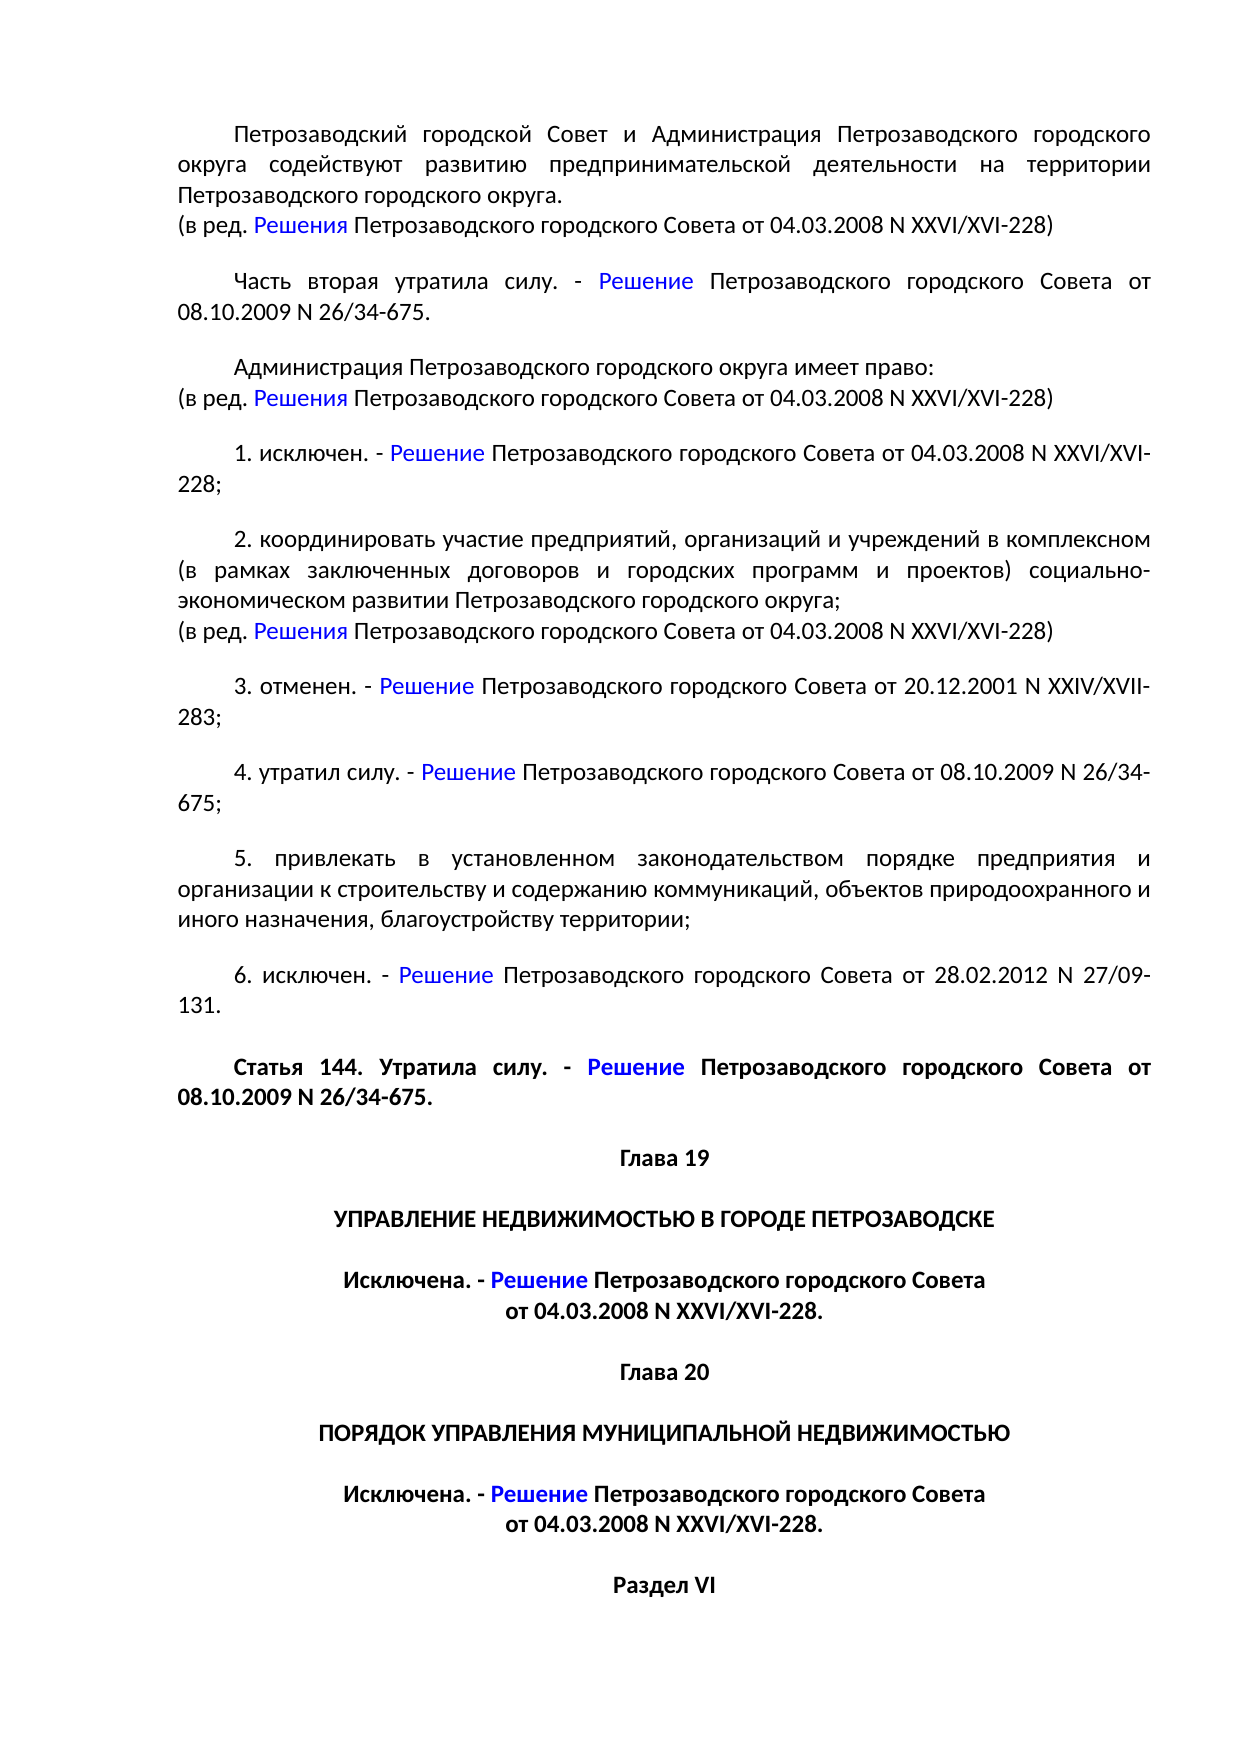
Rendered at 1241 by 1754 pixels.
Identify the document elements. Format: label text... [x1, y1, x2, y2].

title Статья 144. Утратила силу. - Решение Петрозаводского городского Совета от 08.10.2009 N 26/34-675. [177, 1051, 1152, 1112]
text 3. отменен. - Решение Петрозаводского городского Совета от 20.12.2001 N XXIV/XVII-283; [177, 670, 1152, 731]
title ПОРЯДОК УПРАВЛЕНИЯ МУНИЦИПАЛЬНОЙ НЕДВИЖИМОСТЬЮ [177, 1417, 1152, 1447]
text 1. исключен. - Решение Петрозаводского городского Совета от 04.03.2008 N XXVI/XVI-228; [177, 437, 1152, 498]
text 5. привлекать в установленном законодательством порядке предприятия и организации к строительству и содержанию коммуникаций, объектов природоохранного и иного назначения, благоустройству территории; [177, 842, 1152, 934]
title Исключена. - Решение Петрозаводского городского Совета [177, 1478, 1152, 1508]
title от 04.03.2008 N XXVI/XVI-228. [177, 1295, 1152, 1325]
title Исключена. - Решение Петрозаводского городского Совета [177, 1264, 1152, 1295]
text (в ред. Решения Петрозаводского городского Совета от 04.03.2008 N XXVI/XVI-228) [177, 210, 1152, 240]
text (в ред. Решения Петрозаводского городского Совета от 04.03.2008 N XXVI/XVI-228) [177, 615, 1152, 645]
text 6. исключен. - Решение Петрозаводского городского Совета от 28.02.2012 N 27/09-131. [177, 959, 1152, 1020]
text Петрозаводский городской Совет и Администрация Петрозаводского городского округа содействуют развитию предпринимательской деятельности на территории Петрозаводского городского округа. [177, 118, 1152, 210]
text (в ред. Решения Петрозаводского городского Совета от 04.03.2008 N XXVI/XVI-228) [177, 382, 1152, 412]
text 2. координировать участие предприятий, организаций и учреждений в комплексном (в рамках заключенных договоров и городских программ и проектов) социально-экономическом развитии Петрозаводского городского округа; [177, 523, 1152, 615]
title от 04.03.2008 N XXVI/XVI-228. [177, 1508, 1152, 1539]
text 4. утратил силу. - Решение Петрозаводского городского Совета от 08.10.2009 N 26/34-675; [177, 756, 1152, 817]
title Глава 20 [177, 1356, 1152, 1386]
title Глава 19 [177, 1142, 1152, 1173]
title Раздел VI [177, 1569, 1152, 1600]
text Администрация Петрозаводского городского округа имеет право: [177, 351, 1152, 382]
text Часть вторая утратила силу. - Решение Петрозаводского городского Совета от 08.10.2009 N 26/34-675. [177, 265, 1152, 326]
title УПРАВЛЕНИЕ НЕДВИЖИМОСТЬЮ В ГОРОДЕ ПЕТРОЗАВОДСКЕ [177, 1203, 1152, 1234]
